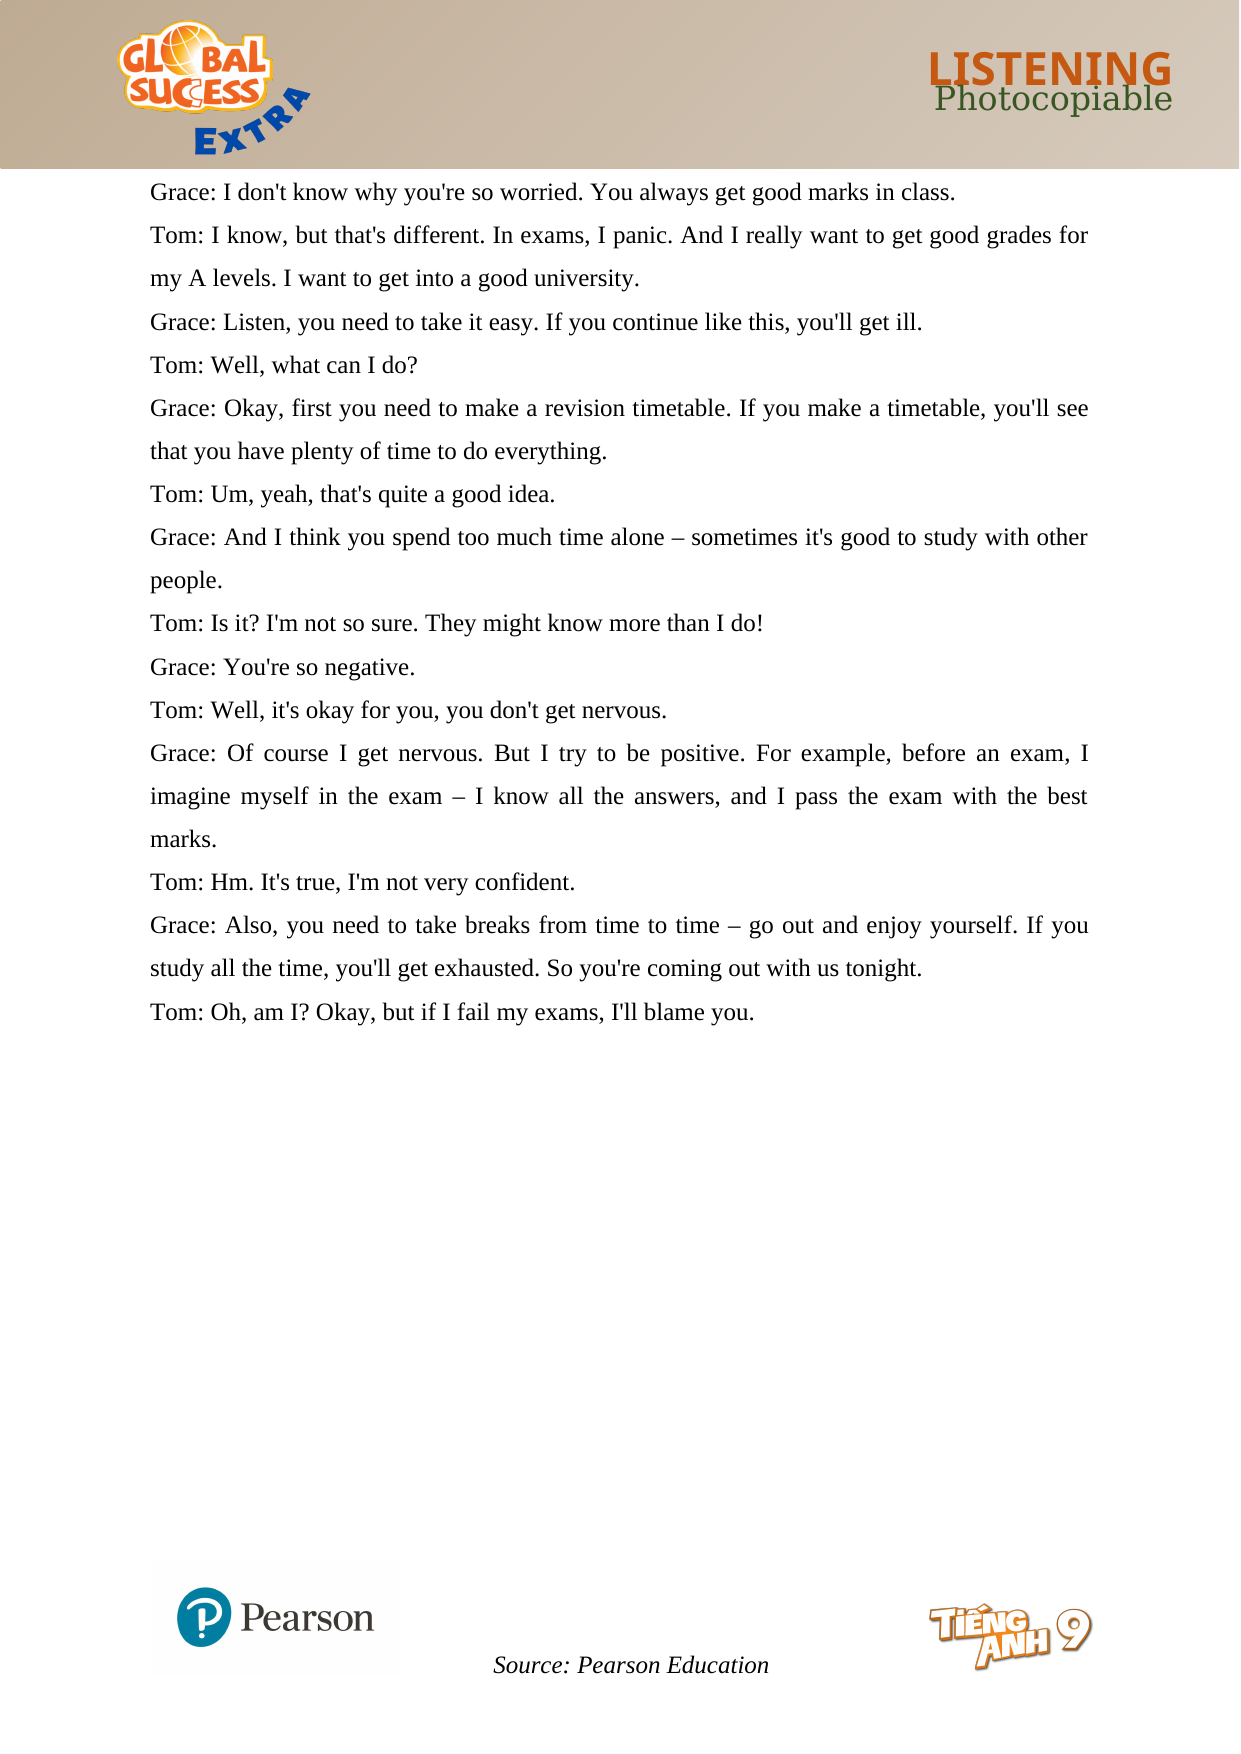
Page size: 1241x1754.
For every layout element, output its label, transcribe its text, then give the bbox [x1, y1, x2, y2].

text Grace: And I think you spend too much time alone – sometimes it's good to study with other people. [150, 522, 1090, 594]
text Grace: Also, you need to take breaks from time to time – go out and enjoy yourself. If you study all the time, you'll get exhausted. So you're coming out with us tonight. [150, 910, 1090, 982]
picture [919, 1590, 1099, 1674]
text Grace: You're so negative. [150, 652, 1090, 680]
text Tom: Oh, am I? Okay, but if I fail my exams, I'll blame you. [150, 997, 1090, 1025]
text Tom: Hm. It's true, I'm not very confident. [150, 867, 1090, 896]
text Tom: I know, but that's different. In exams, I panic. And I really want to get good grades for my A levels. I want to get into a good university. [150, 220, 1090, 292]
text Grace: Of course I get nervous. But I try to be positive. For example, before an exam, I imagine myself in the exam – I know all the answers, and I pass the exam with the best marks. [150, 738, 1090, 853]
text Grace: Okay, first you need to make a revision timetable. If you make a timetable, you'll see that you have plenty of time to do everything. [150, 393, 1090, 465]
text Tom: Well, it's okay for you, you don't get nervous. [150, 695, 1090, 723]
text Tom: Well, what can I do? [150, 350, 1090, 378]
picture [111, 15, 318, 159]
text Tom: Um, yeah, that's quite a good idea. [150, 479, 1090, 508]
picture [150, 1561, 400, 1674]
text Grace: Listen, you need to take it easy. If you continue like this, you'll get ill. [150, 307, 1090, 335]
text Tom: Is it? I'm not so sure. They might know more than I do! [150, 608, 1090, 637]
text Grace: I don't know why you're so worried. You always get good marks in class. [150, 177, 1090, 206]
